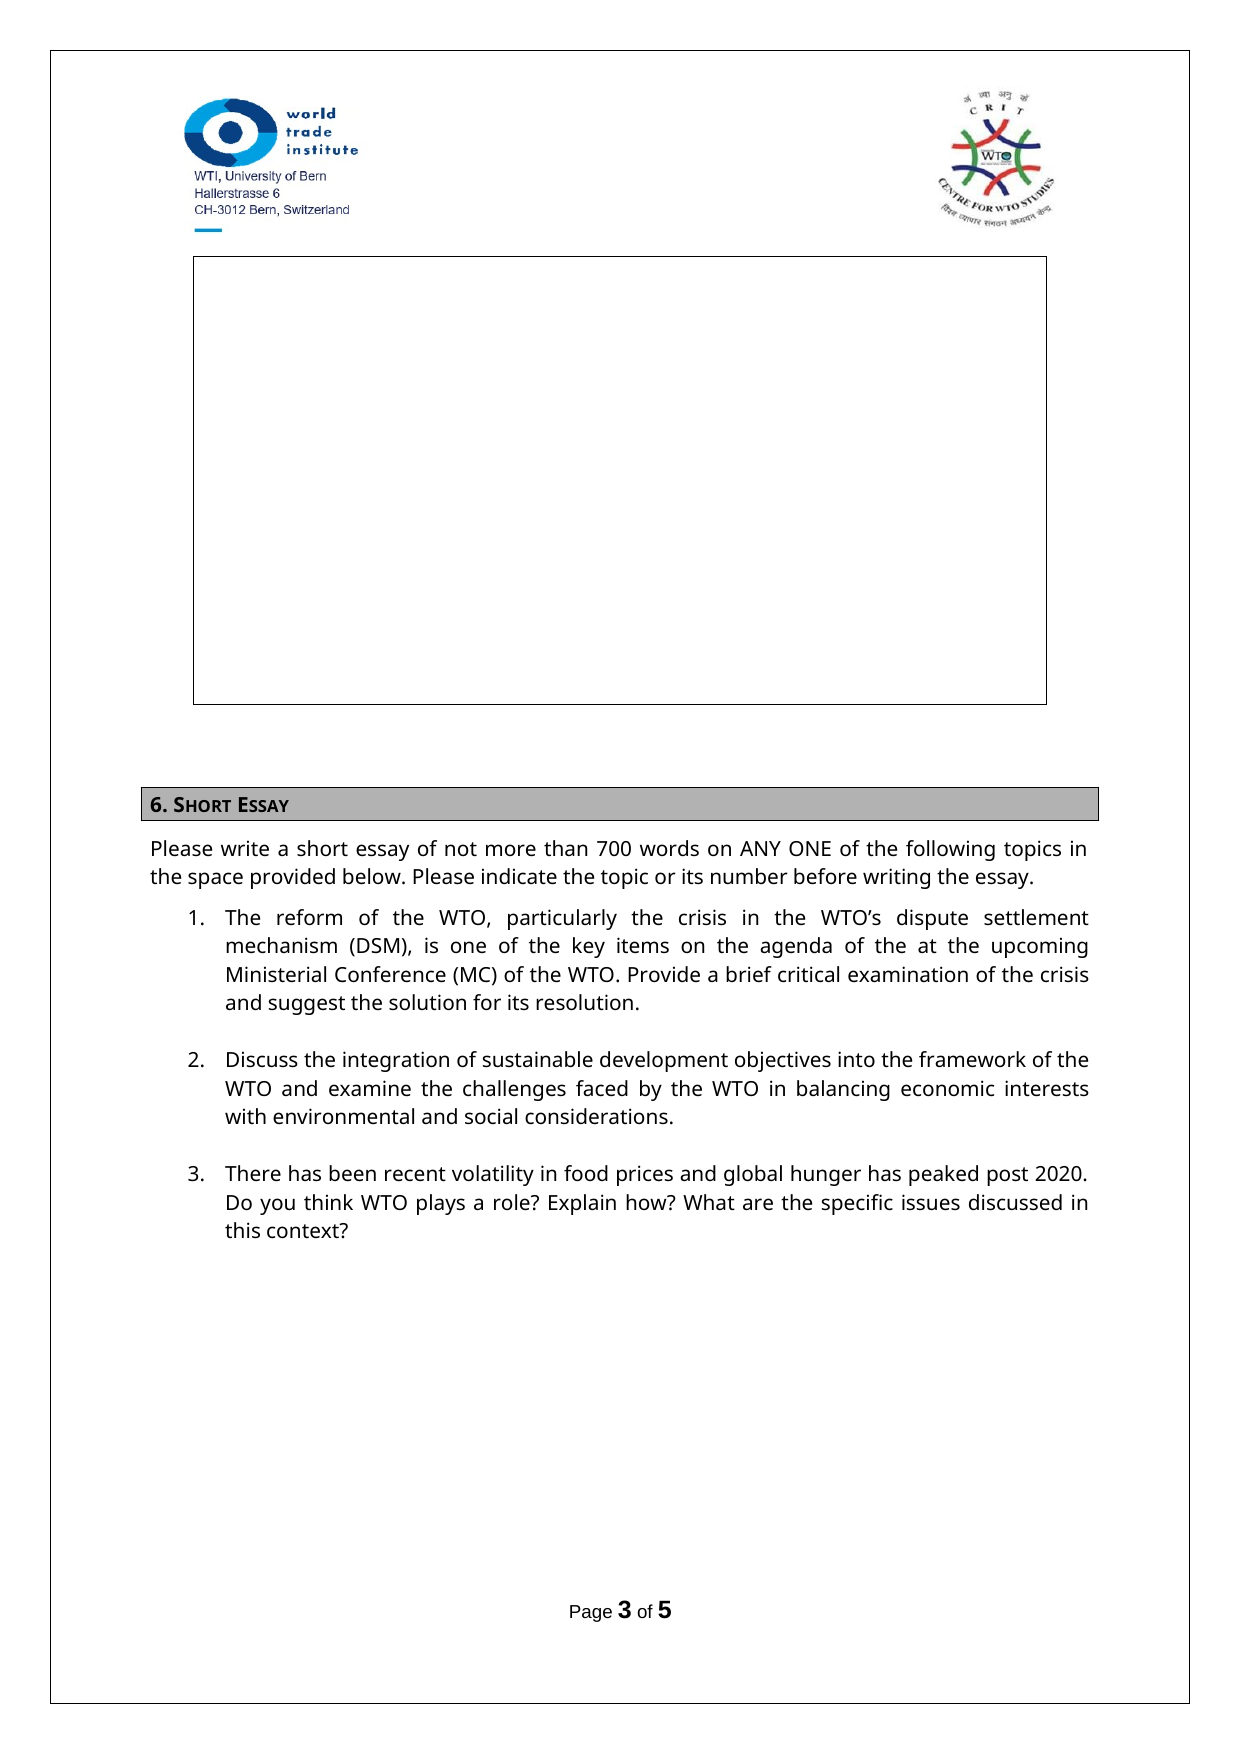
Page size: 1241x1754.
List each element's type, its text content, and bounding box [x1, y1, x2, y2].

list There has been recent volatility in food prices and global hunger has peaked post 2020. Do you think WTO plays a role? Explain how? What are the specific issues discussed in this context? [187, 1159, 1090, 1244]
picture [912, 86, 1079, 235]
list The reform of the WTO, particularly the crisis in the WTO’s dispute settlement mechanism (DSM), is one of the key items on the agenda of the at the upcoming Ministerial Conference (MC) of the WTO. Provide a brief critical examination of the crisis and suggest the solution for its resolution. [187, 903, 1090, 1017]
picture [150, 96, 378, 244]
text Please write a short essay of not more than 700 words on ANY ONE of the following topics in the space provided below. Please indicate the topic or its number before writing the essay. [150, 834, 1090, 891]
list Discuss the integration of sustainable development objectives into the framework of the WTO and examine the challenges faced by the WTO in balancing economic interests with environmental and social considerations. [187, 1045, 1090, 1131]
table_header [194, 257, 1046, 704]
subtitle 6. Short Essay [142, 788, 1098, 820]
